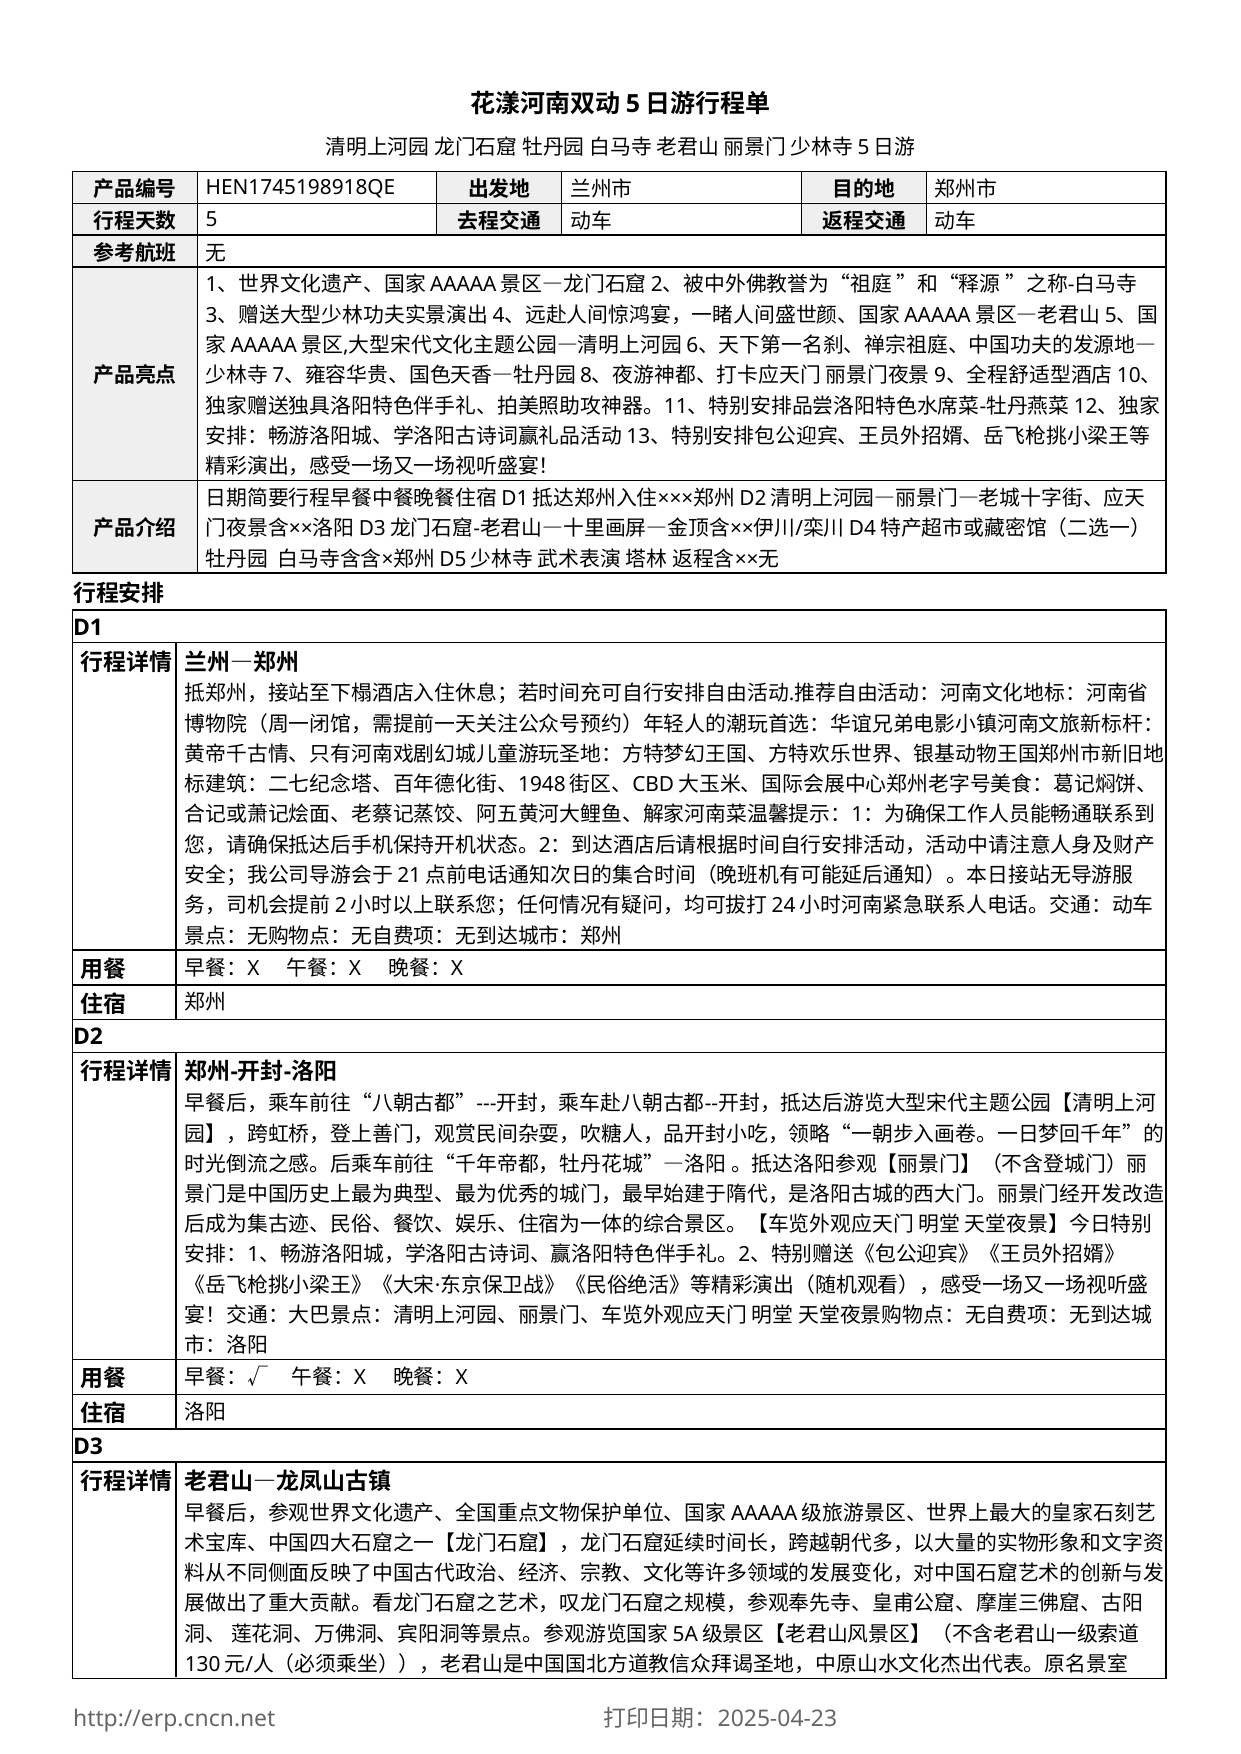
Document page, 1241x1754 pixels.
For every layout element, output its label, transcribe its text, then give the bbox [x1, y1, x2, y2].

table_header HEN1745198918QE [198, 172, 436, 202]
text 行程安排 [73, 575, 1167, 608]
table_cell 动车 [927, 204, 1165, 234]
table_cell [177, 1463, 1165, 1677]
table_cell 早餐：√ 午餐：X 晚餐：X [177, 1360, 1165, 1393]
table_header 目的地 [802, 172, 926, 202]
table_header 产品编号 [73, 172, 197, 202]
table_cell 动车 [562, 204, 801, 234]
table_cell D2 [73, 1020, 1165, 1052]
table_cell 行程详情 [73, 1053, 175, 1359]
table_cell 1、世界文化遗产、国家AAAAA景区—龙门石窟 [198, 268, 1165, 480]
table_cell 兰州—郑州 抵郑州，接站至下榻酒店入住休息；若时间充可自行安排自由活动. [177, 643, 1165, 949]
table_header D1 [73, 611, 1165, 642]
table_cell D3 [73, 1430, 1165, 1461]
text 花漾河南双动5日游行程单 [73, 83, 1167, 119]
table_cell 郑州-开封-洛阳 早餐后，乘车前往“八朝古都”---开封，乘车赴八朝古都--开封，抵达后游览大型宋代主题公园【清明上河园】，跨虹桥，登上善门，观赏民间杂耍，吹糖人，品开封小吃，领略“一朝步入画卷。一日梦回千年”的时光倒流之感。后乘车前往“千年帝都，牡丹花城”—洛阳 。抵达洛阳参观【丽景门】（不含登城门）丽景门是中国历史上最为典型、最为优秀的城门，最早始建于隋代，是洛阳古城的西大门。丽景门经开发改造后成为集古迹、民俗、餐饮、娱乐、住宿为一体的综合景区。【车览外观应天门 明堂 天堂夜景】 [177, 1053, 1165, 1359]
table_cell 用餐 [73, 951, 175, 984]
table_header 兰州市 [562, 172, 801, 202]
table_cell 产品亮点 [73, 268, 197, 480]
text 清明上河园 龙门石窟 牡丹园 白马寺 老君山 丽景门 少林寺5日游 [73, 130, 1167, 160]
table_cell 行程天数 [73, 204, 197, 234]
table_cell 去程交通 [437, 204, 561, 234]
table_cell 5 [198, 204, 436, 234]
table_cell 早餐：X 午餐：X 晚餐：X [177, 951, 1165, 984]
table_cell 返程交通 [802, 204, 926, 234]
table_cell 住宿 [73, 1395, 175, 1428]
table_header 出发地 [437, 172, 561, 202]
table_cell 参考航班 [73, 236, 197, 266]
table_cell 日期 [198, 481, 1165, 572]
table_cell 郑州 [177, 986, 1165, 1019]
table_cell 无 [198, 236, 1165, 266]
table_cell 行程详情 [73, 1463, 175, 1677]
table_cell 行程详情 [73, 643, 175, 949]
table_cell 洛阳 [177, 1395, 1165, 1428]
table_cell 产品介绍 [73, 481, 197, 572]
table_cell 用餐 [73, 1360, 175, 1393]
table_header 郑州市 [927, 172, 1165, 202]
table_cell 住宿 [73, 986, 175, 1019]
